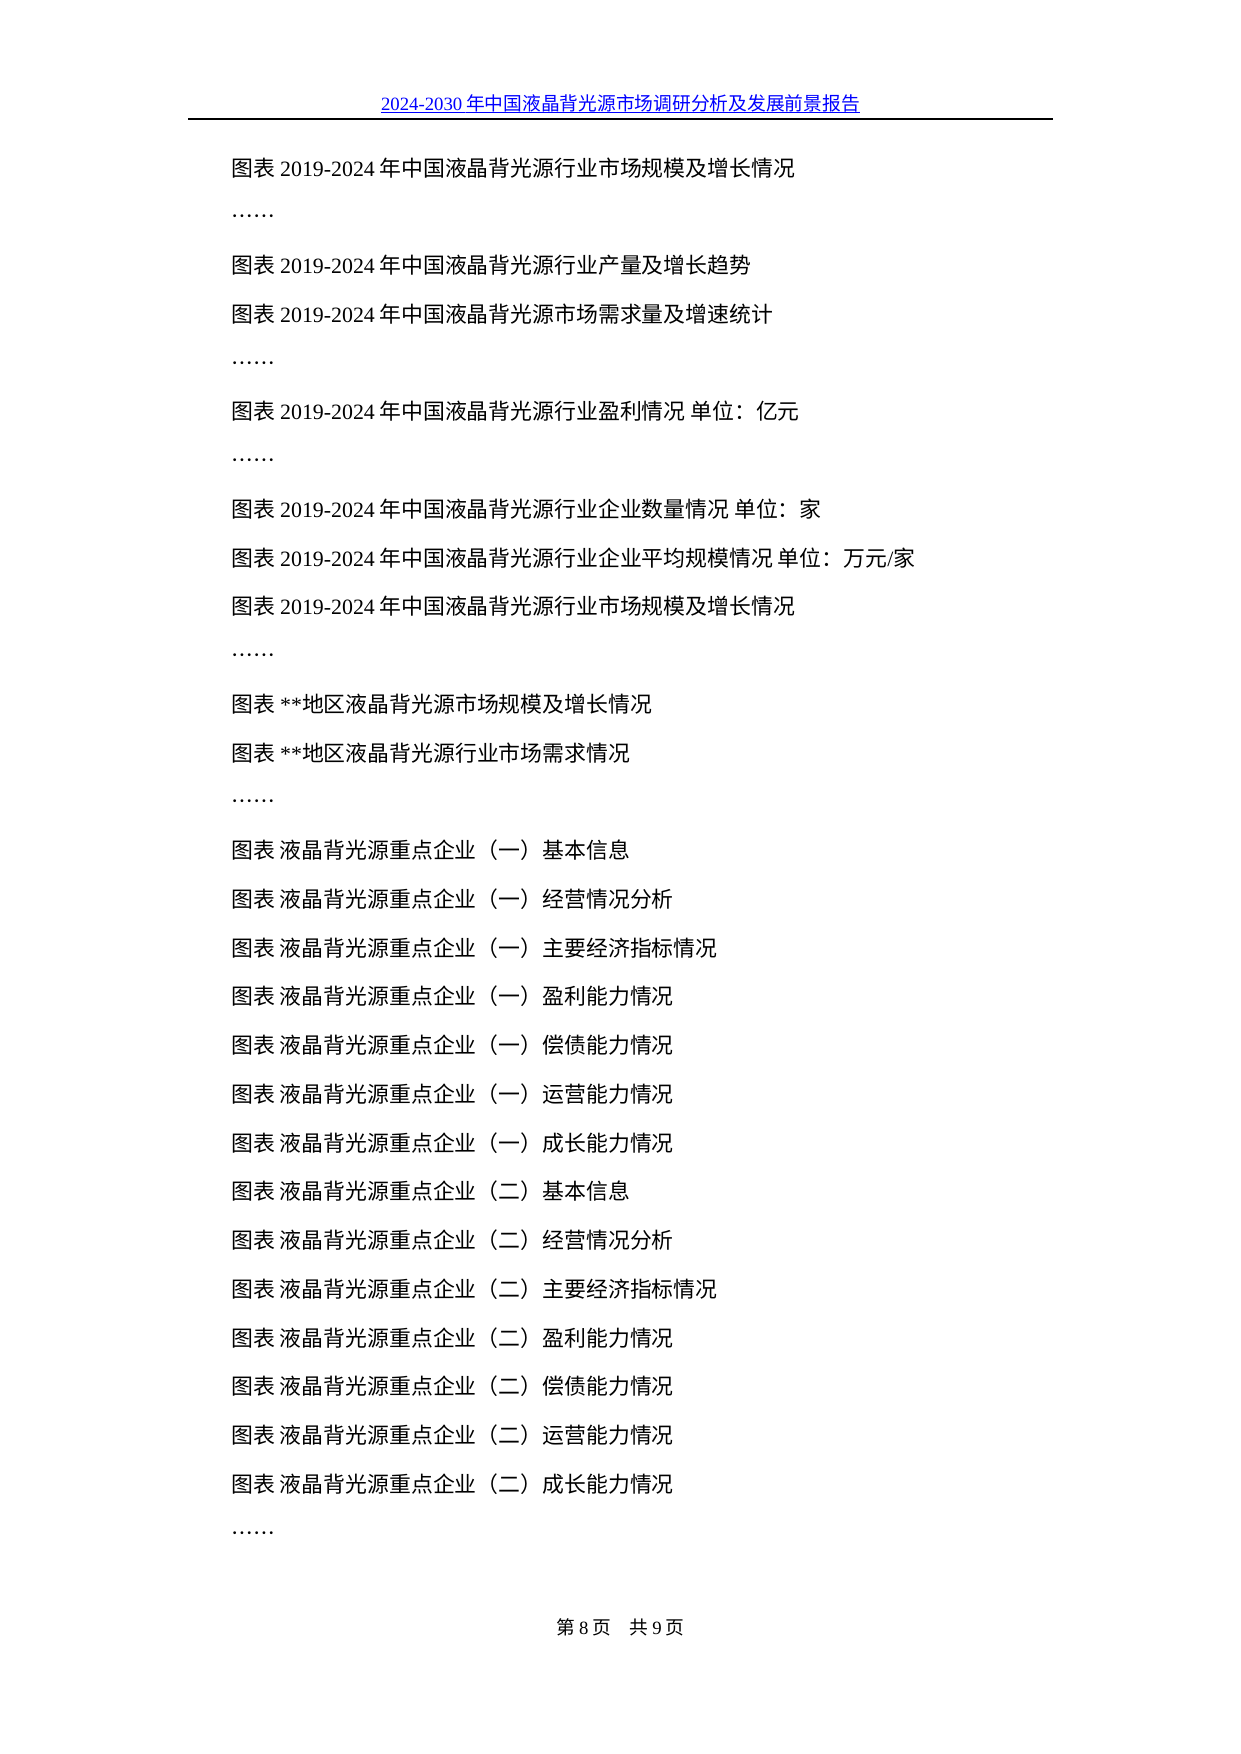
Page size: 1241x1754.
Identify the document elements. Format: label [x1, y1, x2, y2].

text [187, 150, 1053, 1548]
